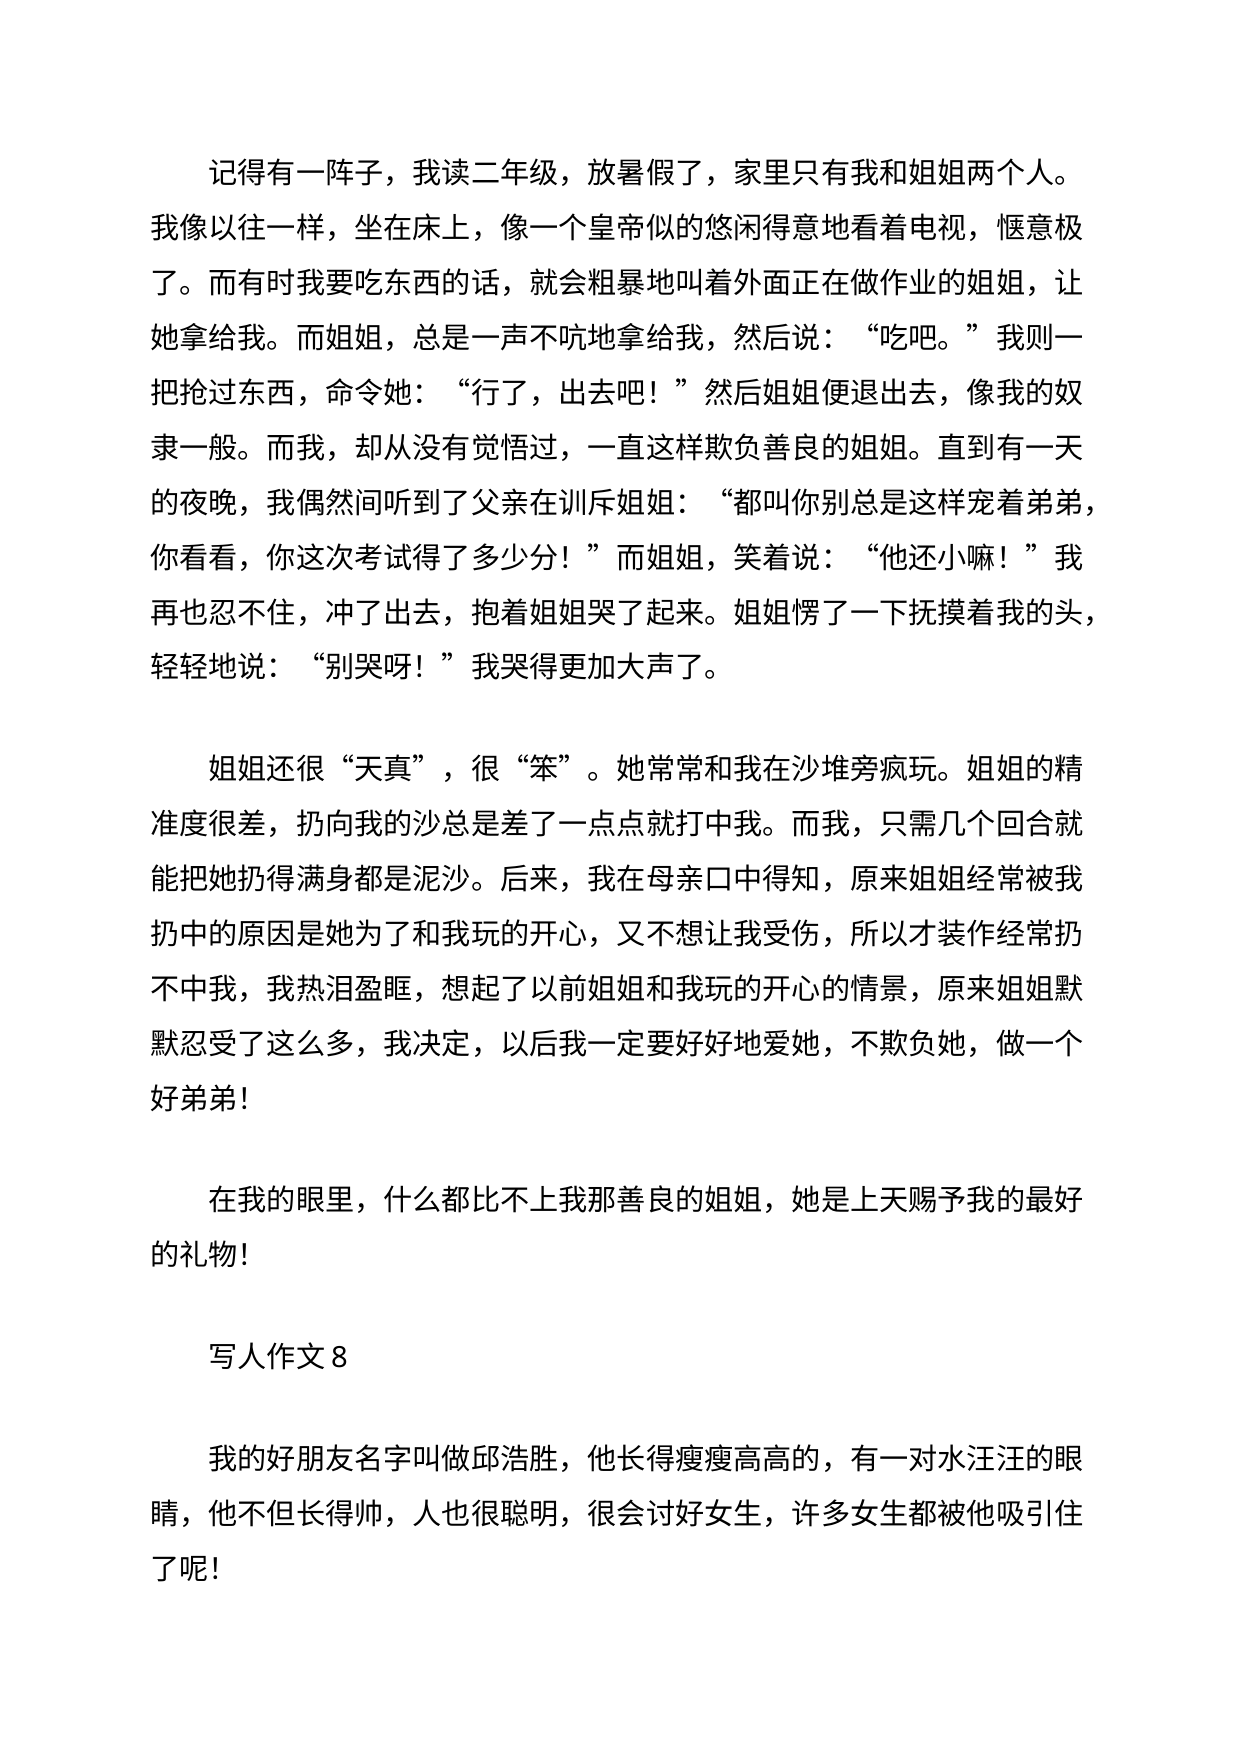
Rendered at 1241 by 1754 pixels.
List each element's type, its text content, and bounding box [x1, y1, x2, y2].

text 姐姐还很“天真”，很“笨”。她常常和我在沙堆旁疯玩。姐姐的精准度很差，扔向我的沙总是差了一点点就打中我。而我，只需几个回合就能把她扔得满身都是泥沙。后来，我在母亲口中得知，原来姐姐经常被我扔中的原因是她为了和我玩的开心，又不想让我受伤，所以才装作经常扔不中我，我热泪盈眶，想起了以前姐姐和我玩的开心的情景，原来姐姐默默忍受了这么多，我决定，以后我一定要好好地爱她，不欺负她，做一个好弟弟！ [150, 746, 1090, 1117]
text 我的好朋友名字叫做邱浩胜，他长得瘦瘦高高的，有一对水汪汪的眼睛，他不但长得帅，人也很聪明，很会讨好女生，许多女生都被他吸引住了呢！ [150, 1436, 1090, 1588]
text 在我的眼里，什么都比不上我那善良的姐姐，她是上天赐予我的最好的礼物！ [150, 1177, 1090, 1274]
text 记得有一阵子，我读二年级，放暑假了，家里只有我和姐姐两个人。我像以往一样，坐在床上，像一个皇帝似的悠闲得意地看着电视，惬意极了。而有时我要吃东西的话，就会粗暴地叫着外面正在做作业的姐姐，让她拿给我。而姐姐，总是一声不吭地拿给我，然后说：“吃吧。”我则一把抢过东西，命令她：“行了，出去吧！”然后姐姐便退出去，像我的奴隶一般。而我，却从没有觉悟过，一直这样欺负善良的姐姐。直到有一天的夜晚，我偶然间听到了父亲在训斥姐姐：“都叫你别总是这样宠着弟弟，你看看，你这次考试得了多少分！”而姐姐，笑着说：“他还小嘛！”我再也忍不住，冲了出去，抱着姐姐哭了起来。姐姐愣了一下抚摸着我的头，轻轻地说：“别哭呀！”我哭得更加大声了。 [150, 150, 1090, 686]
text 写人作文8 [150, 1334, 1090, 1376]
